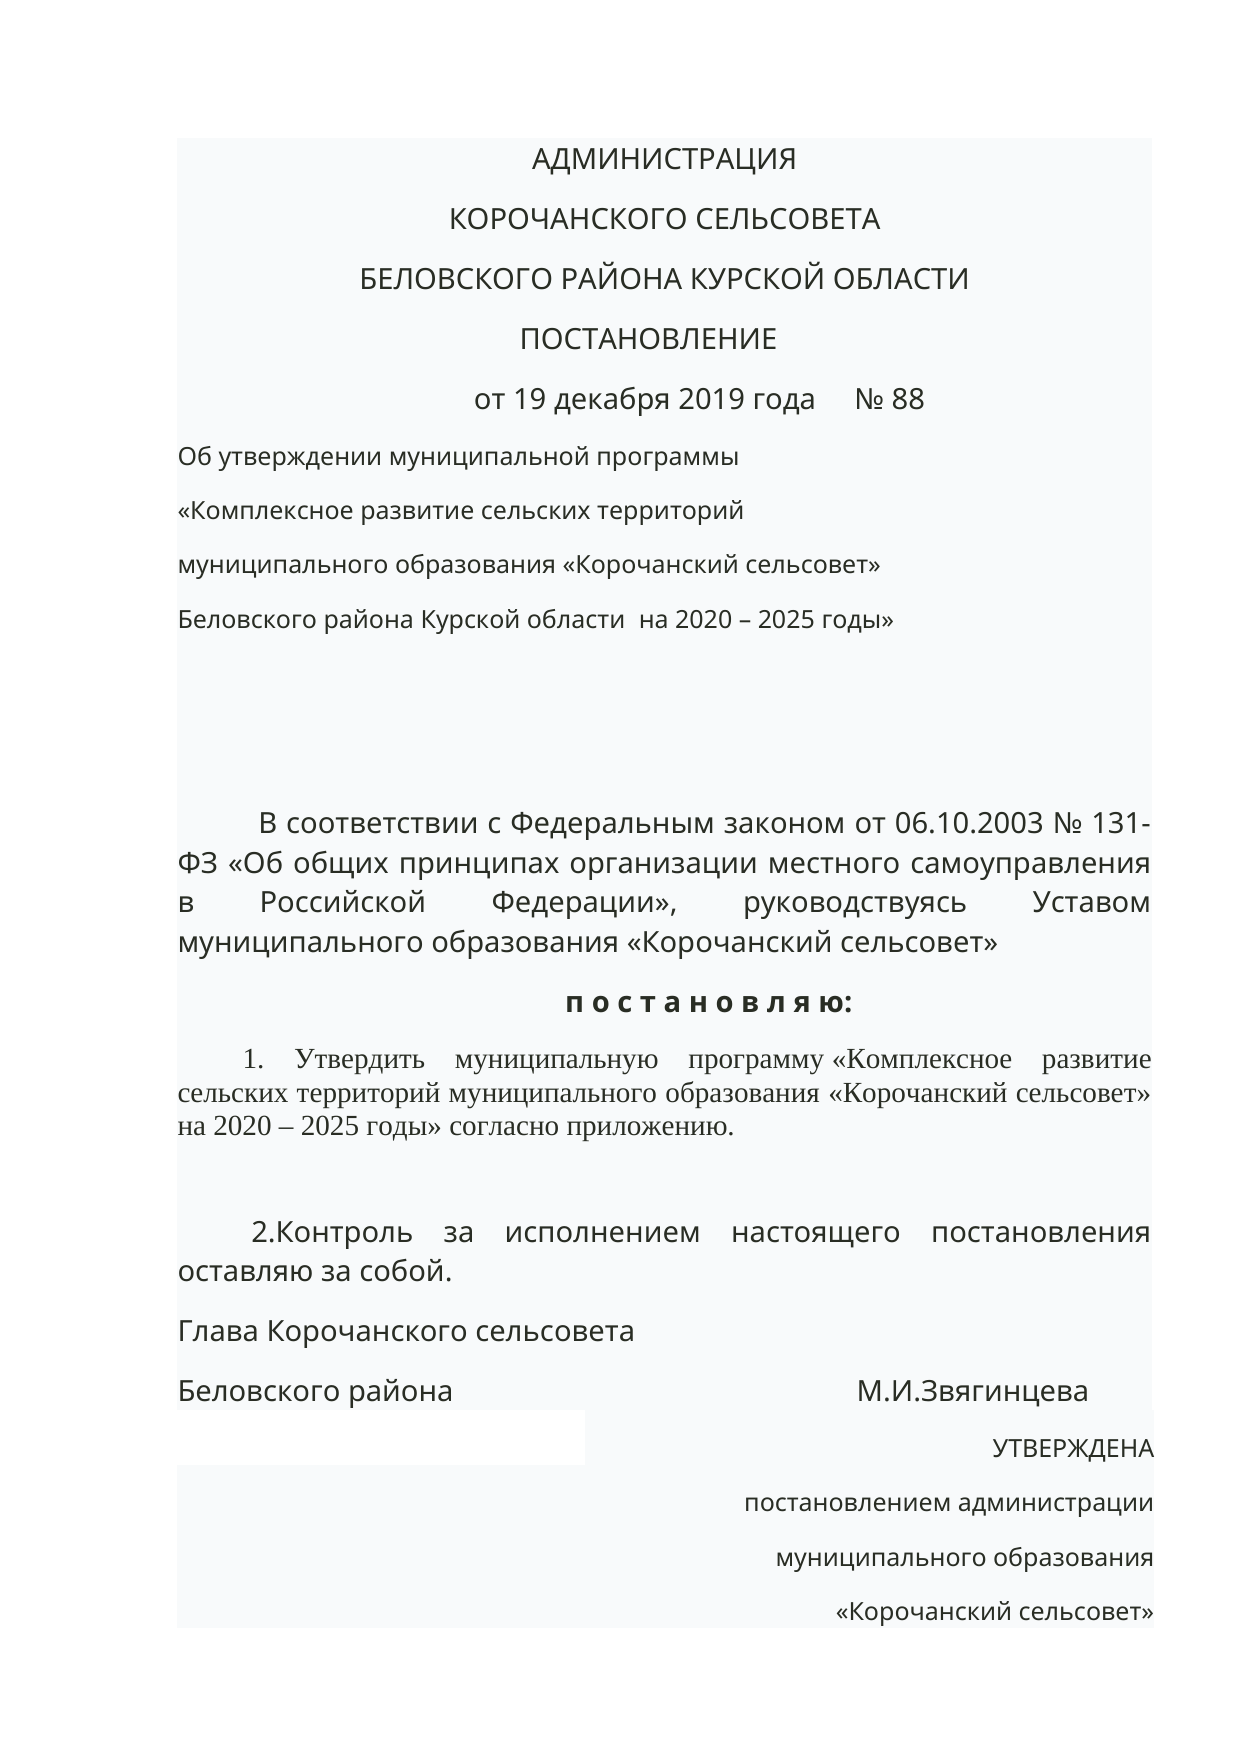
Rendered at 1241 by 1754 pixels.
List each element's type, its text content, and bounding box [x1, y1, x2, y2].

text муниципального образования «Корочанский сельсовет» [177, 547, 1152, 581]
text БЕЛОВСКОГО РАЙОНА КУРСКОЙ ОБЛАСТИ [177, 258, 1152, 298]
text Беловского района Курской области на 2020 – 2025 годы» [177, 602, 1152, 636]
text КОРОЧАНСКОГО СЕЛЬСОВЕТА [177, 198, 1152, 238]
text Беловского района М.И.Звягинцева [177, 1371, 1152, 1410]
text «Корочанский сельсовет» [177, 1594, 1154, 1628]
text Глава Корочанского сельсовета [177, 1311, 1152, 1350]
text АДМИНИСТРАЦИЯ [177, 138, 1152, 178]
text от 19 декабря 2019 года № 88 [177, 378, 1152, 418]
text В соответствии с Федеральным законом от 06.10.2003 № 131-ФЗ «Об общих принципах организации местного самоуправления в Российской Федерации», руководствуясь Уставом муниципального образования «Корочанский сельсовет» [177, 802, 1152, 961]
text муниципального образования [177, 1539, 1154, 1573]
text ПОСТАНОВЛЕНИЕ [177, 318, 1152, 358]
text п о с т а н о в л я ю: [177, 981, 1152, 1021]
text 1. Утвердить муниципальную программу «Комплексное развитие сельских территорий муниципального образования «Корочанский сельсовет» на 2020 – 2025 годы» согласно приложению. [177, 1041, 1152, 1142]
text Об утверждении муниципальной программы [177, 438, 1152, 472]
text УТВЕРЖДЕНА [585, 1431, 1154, 1465]
text постановлением администрации [177, 1485, 1154, 1519]
text 2.Контроль за исполнением настоящего постановления оставляю за собой. [177, 1211, 1152, 1290]
text «Комплексное развитие сельских территорий [177, 493, 1152, 527]
